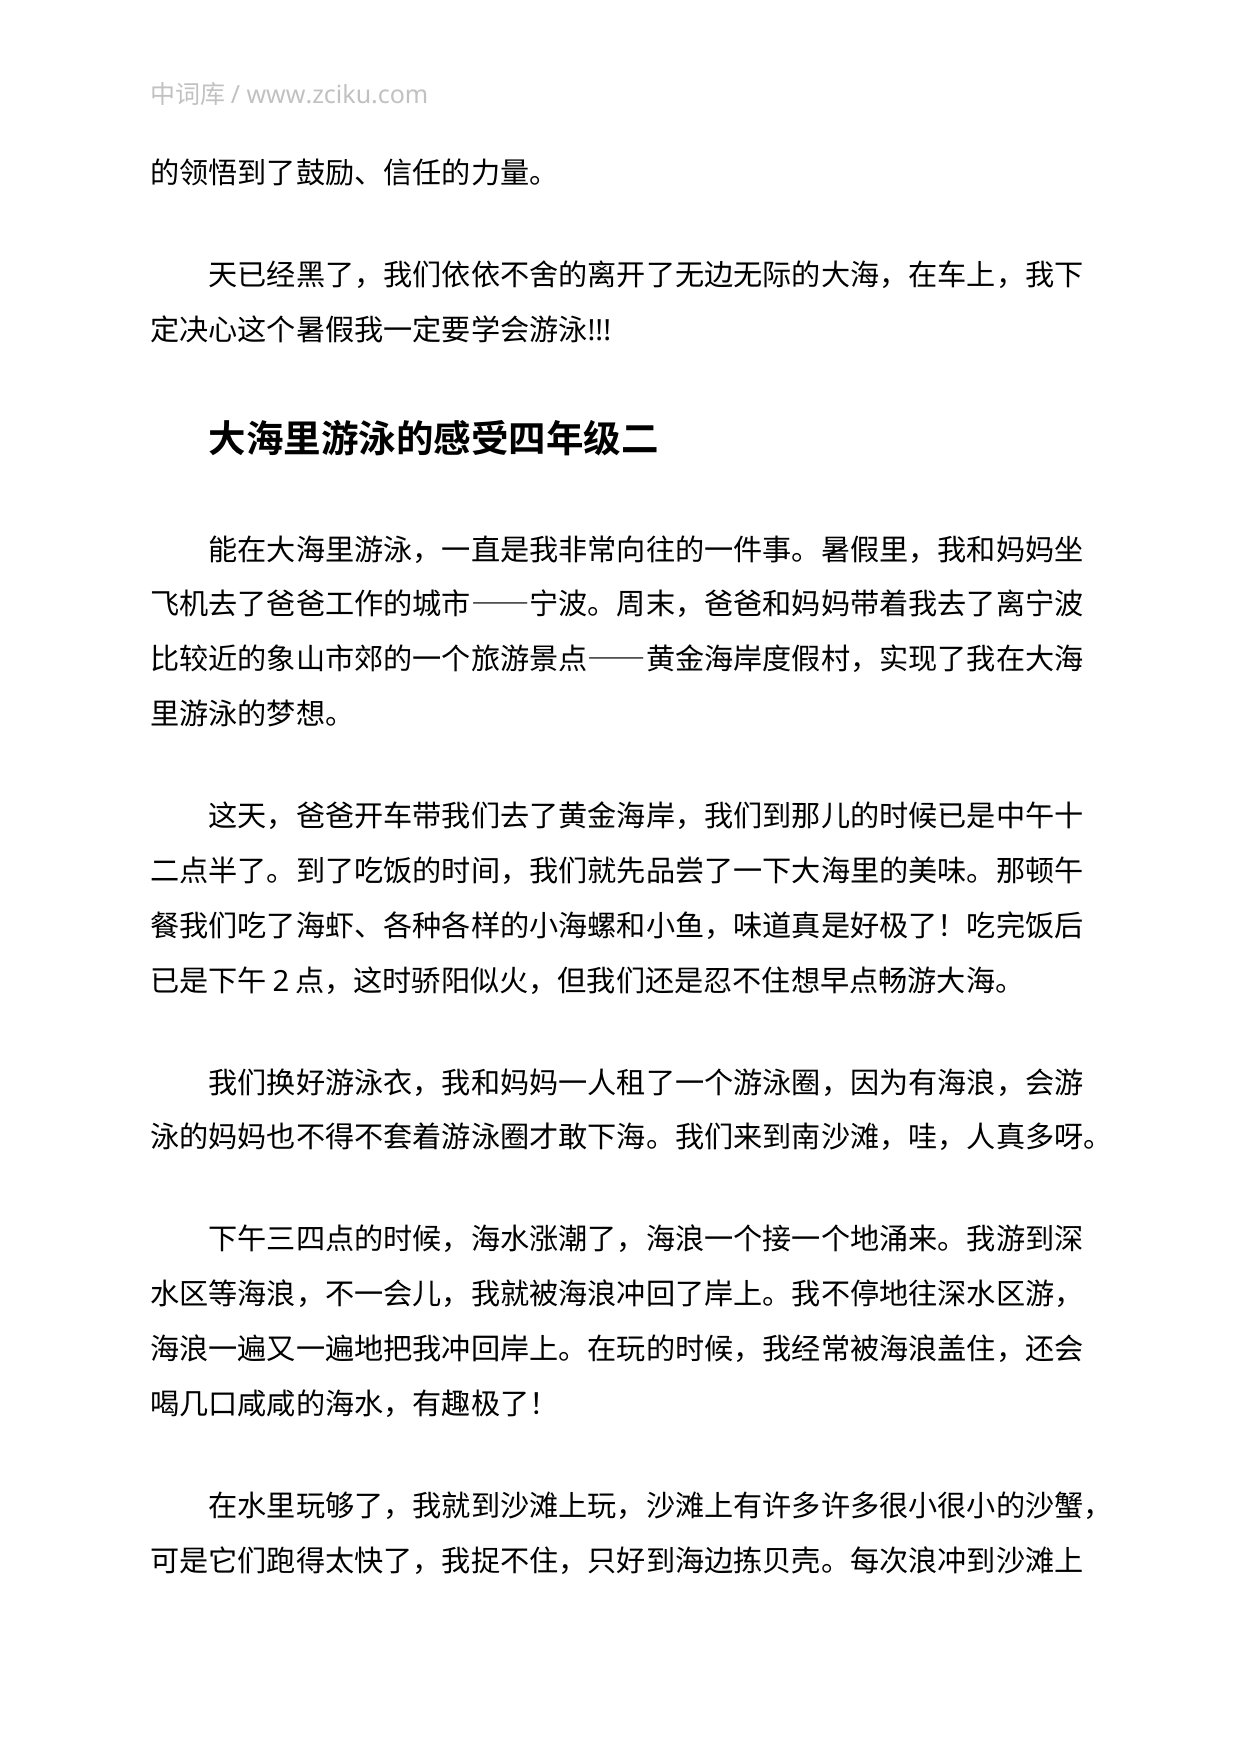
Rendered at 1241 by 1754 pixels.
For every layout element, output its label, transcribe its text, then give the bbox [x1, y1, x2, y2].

text 这天，爸爸开车带我们去了黄金海岸，我们到那儿的时候已是中午十二点半了。到了吃饭的时间，我们就先品尝了一下大海里的美味。那顿午餐我们吃了海虾、各种各样的小海螺和小鱼，味道真是好极了！吃完饭后已是下午2点，这时骄阳似火，但我们还是忍不住想早点畅游大海。 [150, 792, 1090, 999]
text 能在大海里游泳，一直是我非常向往的一件事。暑假里，我和妈妈坐飞机去了爸爸工作的城市——宁波。周末，爸爸和妈妈带着我去了离宁波比较近的象山市郊的一个旅游景点——黄金海岸度假村，实现了我在大海里游泳的梦想。 [150, 526, 1090, 733]
text 我们换好游泳衣，我和妈妈一人租了一个游泳圈，因为有海浪，会游泳的妈妈也不得不套着游泳圈才敢下海。我们来到南沙滩，哇，人真多呀。 [150, 1059, 1090, 1156]
text 天已经黑了，我们依依不舍的离开了无边无际的大海，在车上，我下定决心这个暑假我一定要学会游泳!!! [150, 252, 1090, 349]
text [150, 1482, 1090, 1579]
text 下午三四点的时候，海水涨潮了，海浪一个接一个地涌来。我游到深水区等海浪，不一会儿，我就被海浪冲回了岸上。我不停地往深水区游，海浪一遍又一遍地把我冲回岸上。在玩的时候，我经常被海浪盖住，还会喝几口咸咸的海水，有趣极了！ [150, 1216, 1090, 1423]
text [150, 150, 1090, 192]
text 大海里游泳的感受四年级二 [150, 409, 1090, 463]
